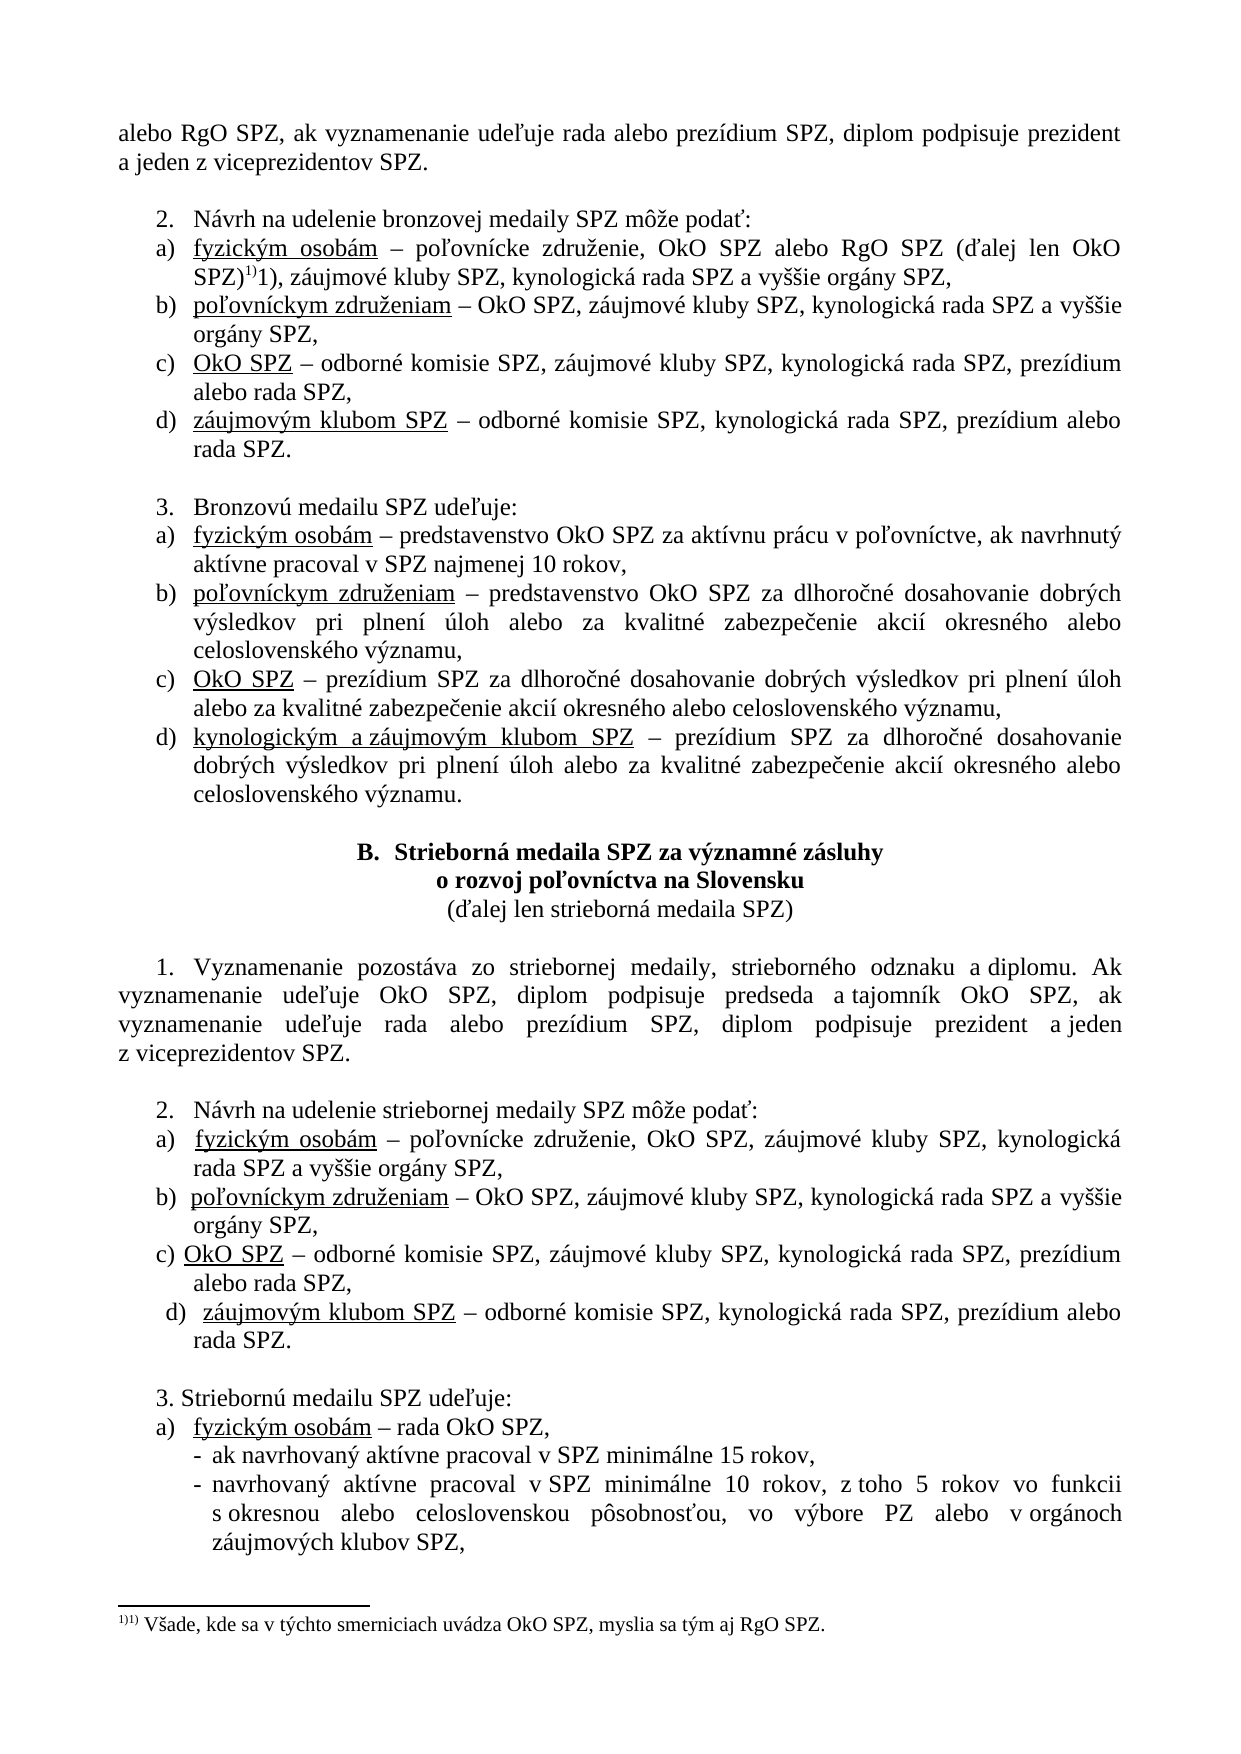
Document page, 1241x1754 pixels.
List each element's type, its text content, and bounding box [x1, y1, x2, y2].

list poľovníckym združeniam – predstavenstvo OkO SPZ za dlhoročné dosahovanie dobrých výsledkov pri plnení úloh alebo za kvalitné zabezpečenie akcií okresného alebo celoslovenského významu, [156, 578, 1122, 664]
list kynologickým a záujmovým klubom SPZ – prezídium SPZ za dlhoročné dosahovanie dobrých výsledkov pri plnení úloh alebo za kvalitné zabezpečenie akcií okresného alebo celoslovenského významu. [156, 722, 1122, 808]
text 3. Striebornú medailu SPZ udeľuje: [156, 1383, 1122, 1412]
text c) OkO SPZ – odborné komisie SPZ, záujmové kluby SPZ, kynologická rada SPZ, prezídium alebo rada SPZ, [156, 1239, 1122, 1297]
list fyzickým osobám – rada OkO SPZ, [156, 1412, 1122, 1441]
text (ďalej len strieborná medaila SPZ) [118, 894, 1122, 923]
list Návrh na udelenie striebornej medaily SPZ môže podať: [118, 1096, 1122, 1124]
list Vyznamenanie pozostáva zo striebornej medaily, strieborného odznaku a diplomu. Ak vyznamenanie udeľuje OkO SPZ, diplom podpisuje predseda a tajomník OkO SPZ, ak vyznamenanie udeľuje rada alebo prezídium SPZ, diplom podpisuje prezident a jeden z viceprezidentov SPZ. [118, 952, 1122, 1067]
text d) záujmovým klubom SPZ – odborné komisie SPZ, kynologická rada SPZ, prezídium alebo rada SPZ. [118, 1297, 1122, 1354]
text b) poľovníckym združeniam – OkO SPZ, záujmové kluby SPZ, kynologická rada SPZ a vyššie orgány SPZ, [156, 1182, 1122, 1239]
list OkO SPZ – odborné komisie SPZ, záujmové kluby SPZ, kynologická rada SPZ, prezídium alebo rada SPZ, [156, 348, 1122, 406]
list záujmovým klubom SPZ – odborné komisie SPZ, kynologická rada SPZ, prezídium alebo rada SPZ. [156, 406, 1122, 463]
list fyzickým osobám – poľovnícke združenie, OkO SPZ alebo RgO SPZ (ďalej len OkO SPZ)1), záujmové kluby SPZ, kynologická rada SPZ a vyššie orgány SPZ, [156, 233, 1122, 291]
list ak navrhovaný aktívne pracoval v SPZ minimálne 15 rokov, [193, 1441, 1122, 1469]
list Návrh na udelenie bronzovej medaily SPZ môže podať: [118, 204, 1122, 233]
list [118, 118, 1122, 176]
list Strieborná medaila SPZ za významné zásluhy [118, 837, 1122, 866]
text a) fyzickým osobám – poľovnícke združenie, OkO SPZ, záujmové kluby SPZ, kynologická rada SPZ a vyššie orgány SPZ, [156, 1124, 1122, 1182]
list OkO SPZ – prezídium SPZ za dlhoročné dosahovanie dobrých výsledkov pri plnení úloh alebo za kvalitné zabezpečenie akcií okresného alebo celoslovenského významu, [156, 664, 1122, 722]
text o rozvoj poľovníctva na Slovensku [118, 866, 1122, 894]
list navrhovaný aktívne pracoval v SPZ minimálne 10 rokov, z toho 5 rokov vo funkcii s okresnou alebo celoslovenskou pôsobnosťou, vo výbore PZ alebo v orgánoch záujmových klubov SPZ, [193, 1469, 1122, 1556]
list Bronzovú medailu SPZ udeľuje: [156, 492, 1122, 521]
list fyzickým osobám – predstavenstvo OkO SPZ za aktívnu prácu v poľovníctve, ak navrhnutý aktívne pracoval v SPZ najmenej 10 rokov, [156, 521, 1122, 578]
list poľovníckym združeniam – OkO SPZ, záujmové kluby SPZ, kynologická rada SPZ a vyššie orgány SPZ, [156, 291, 1122, 348]
